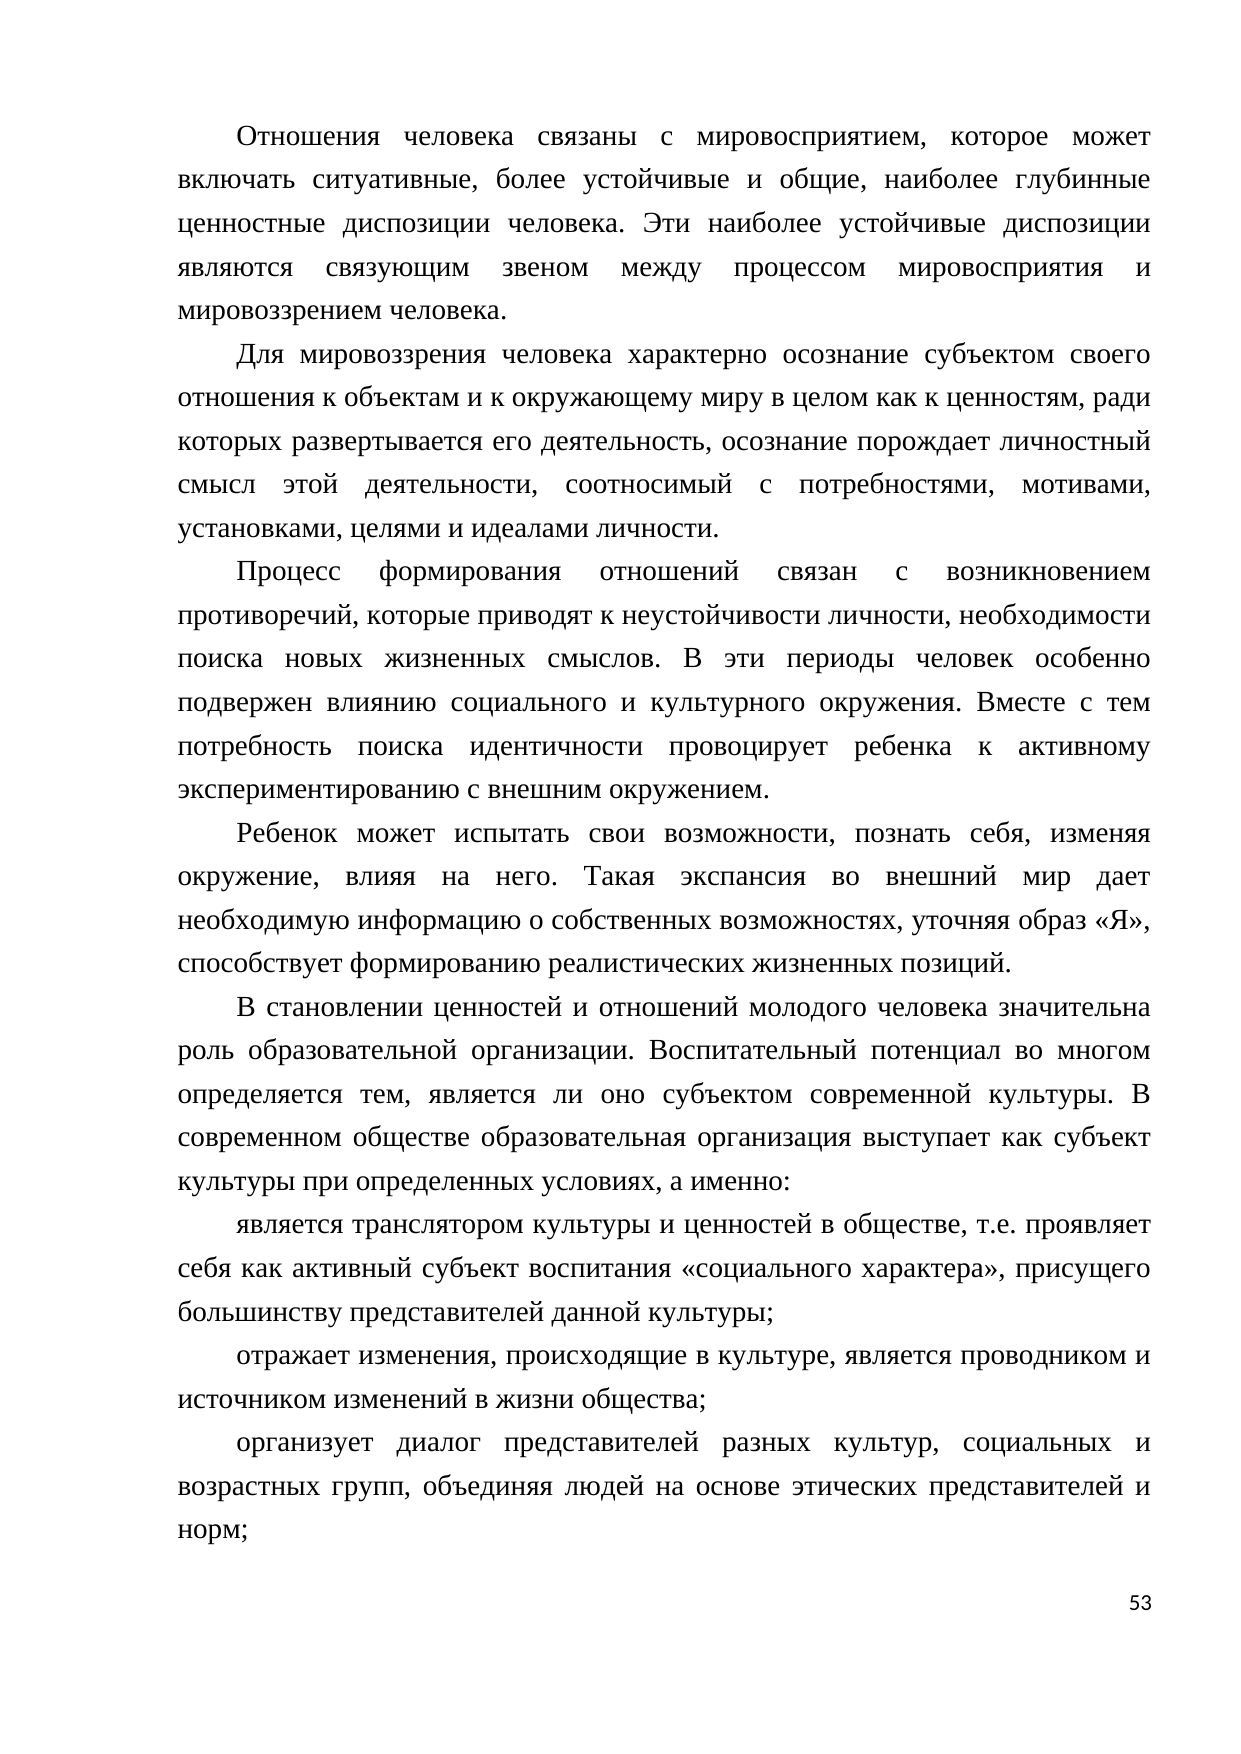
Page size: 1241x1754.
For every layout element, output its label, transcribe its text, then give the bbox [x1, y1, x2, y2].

text организует диалог представителей разных культур, социальных и возрастных групп, объединяя людей на основе этических представителей и норм; [177, 1424, 1152, 1545]
text В становлении ценностей и отношений молодого человека значительна роль образовательной организации. Воспитательный потенциал во многом определяется тем, является ли оно субъектом современной культуры. В современном обществе образовательная организация выступает как субъект культуры при определенных условиях, а именно: [177, 989, 1152, 1197]
text отражает изменения, происходящие в культуре, является проводником и источником изменений в жизни общества; [177, 1337, 1152, 1414]
text Ребенок может испытать свои возможности, познать себя, изменяя окружение, влияя на него. Такая экспансия во внешний мир дает необходимую информацию о собственных возможностях, уточняя образ «Я», способствует формированию реалистических жизненных позиций. [177, 815, 1152, 979]
text Процесс формирования отношений связан с возникновением противоречий, которые приводят к неустойчивости личности, необходимости поиска новых жизненных смыслов. В эти периоды человек особенно подвержен влиянию социального и культурного окружения. Вместе с тем потребность поиска идентичности провоцирует ребенка к активному экспериментированию с внешним окружением. [177, 553, 1152, 805]
text Для мировоззрения человека характерно осознание субъектом своего отношения к объектам и к окружающему миру в целом как к ценностям, ради которых развертывается его деятельность, осознание порождает личностный смысл этой деятельности, соотносимый с потребностями, мотивами, установками, целями и идеалами личности. [177, 336, 1152, 543]
text является транслятором культуры и ценностей в обществе, т.е. проявляет себя как активный субъект воспитания «социального характера», присущего большинству представителей данной культуры; [177, 1207, 1152, 1327]
text Отношения человека связаны с мировосприятием, которое может включать ситуативные, более устойчивые и общие, наиболее глубинные ценностные диспозиции человека. Эти наиболее устойчивые диспозиции являются связующим звеном между процессом мировосприятия и мировоззрением человека. [177, 118, 1152, 326]
